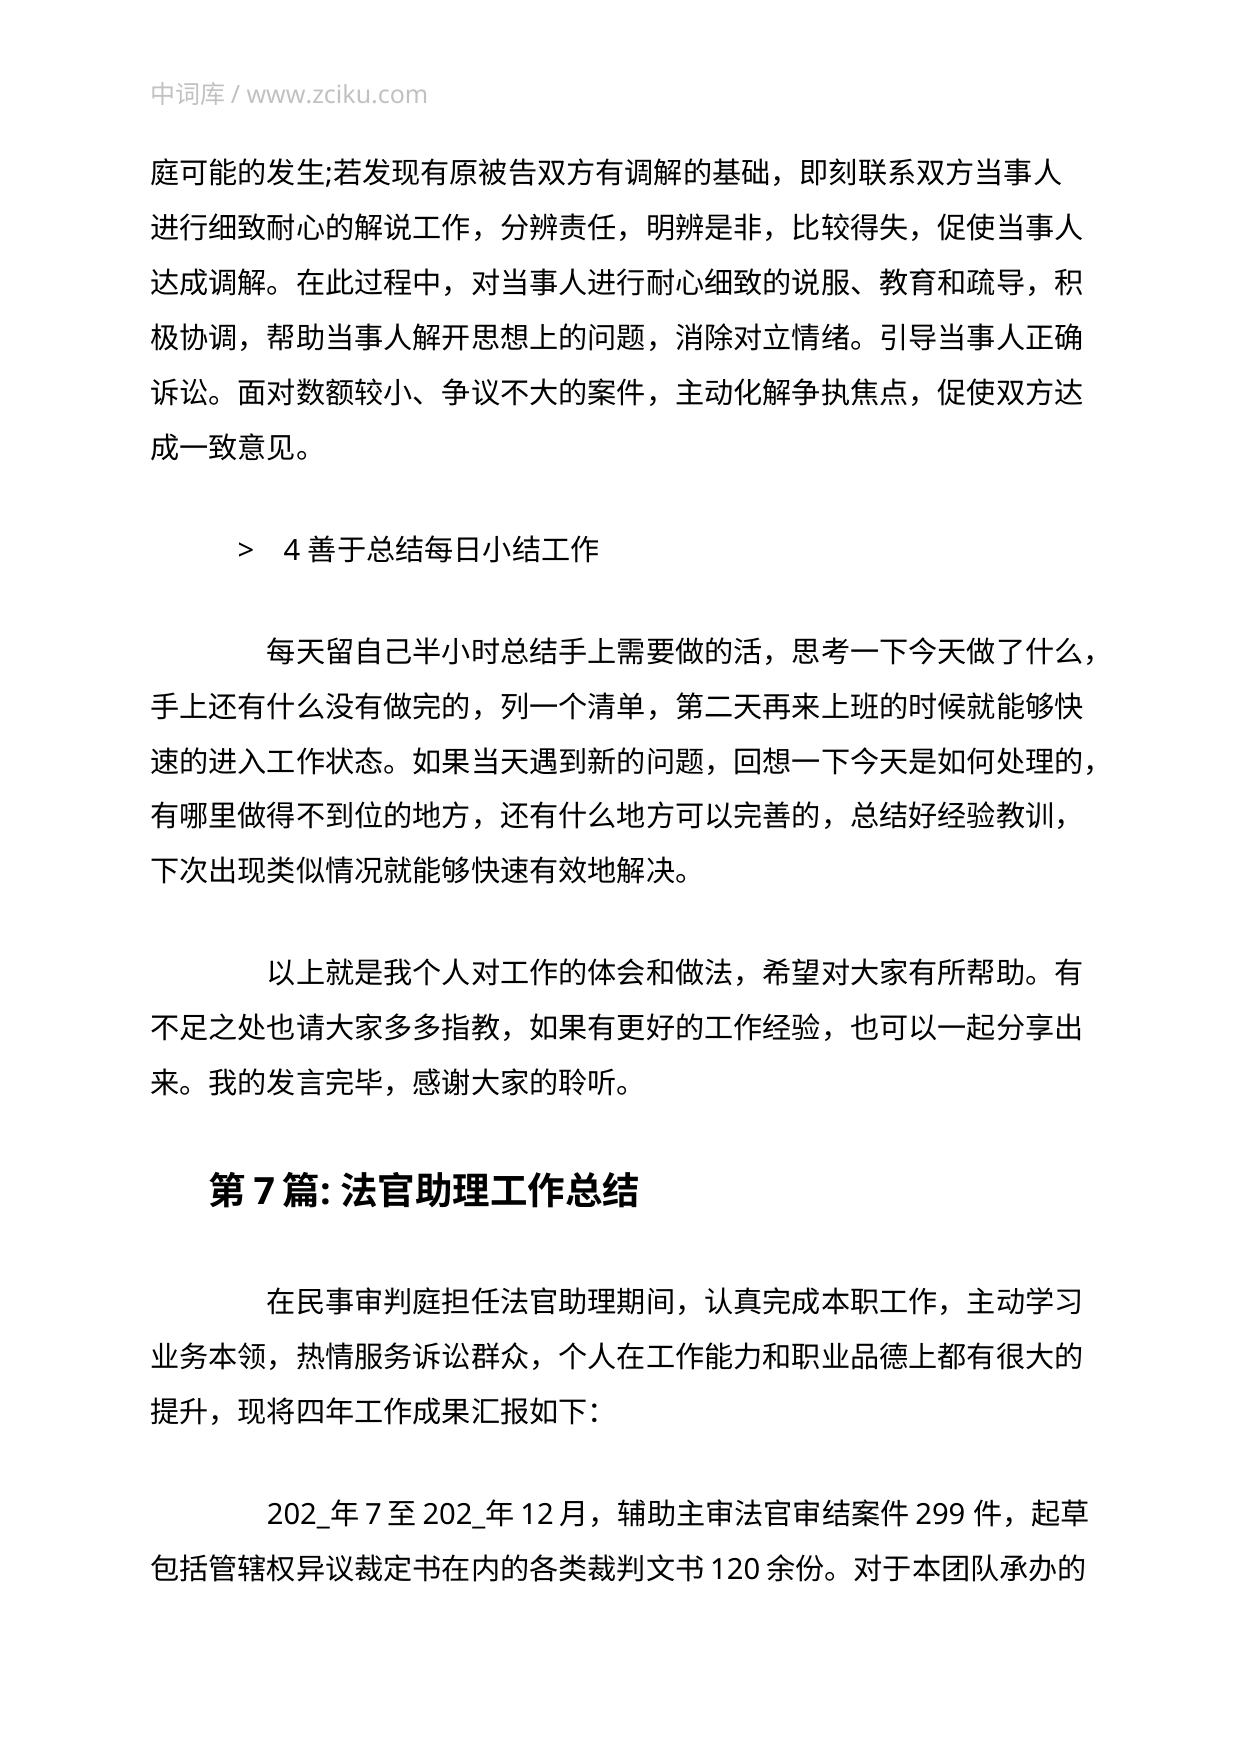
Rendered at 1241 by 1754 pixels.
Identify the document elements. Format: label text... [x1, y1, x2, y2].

text > 4 善于总结每日小结工作 [150, 526, 1090, 569]
text 每天留自己半小时总结手上需要做的活，思考一下今天做了什么，手上还有什么没有做完的，列一个清单，第二天再来上班的时候就能够快速的进入工作状态。如果当天遇到新的问题，回想一下今天是如何处理的，有哪里做得不到位的地方，还有什么地方可以完善的，总结好经验教训，下次出现类似情况就能够快速有效地解决。 [150, 628, 1090, 890]
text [150, 1490, 1090, 1588]
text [150, 150, 1090, 467]
text 以上就是我个人对工作的体会和做法，希望对大家有所帮助。有不足之处也请大家多多指教，如果有更好的工作经验，也可以一起分享出来。我的发言完毕，感谢大家的聆听。 [150, 950, 1090, 1102]
text 第7篇: 法官助理工作总结 [150, 1161, 1090, 1216]
text 在民事审判庭担任法官助理期间，认真完成本职工作，主动学习业务本领，热情服务诉讼群众，个人在工作能力和职业品德上都有很大的提升，现将四年工作成果汇报如下： [150, 1279, 1090, 1431]
